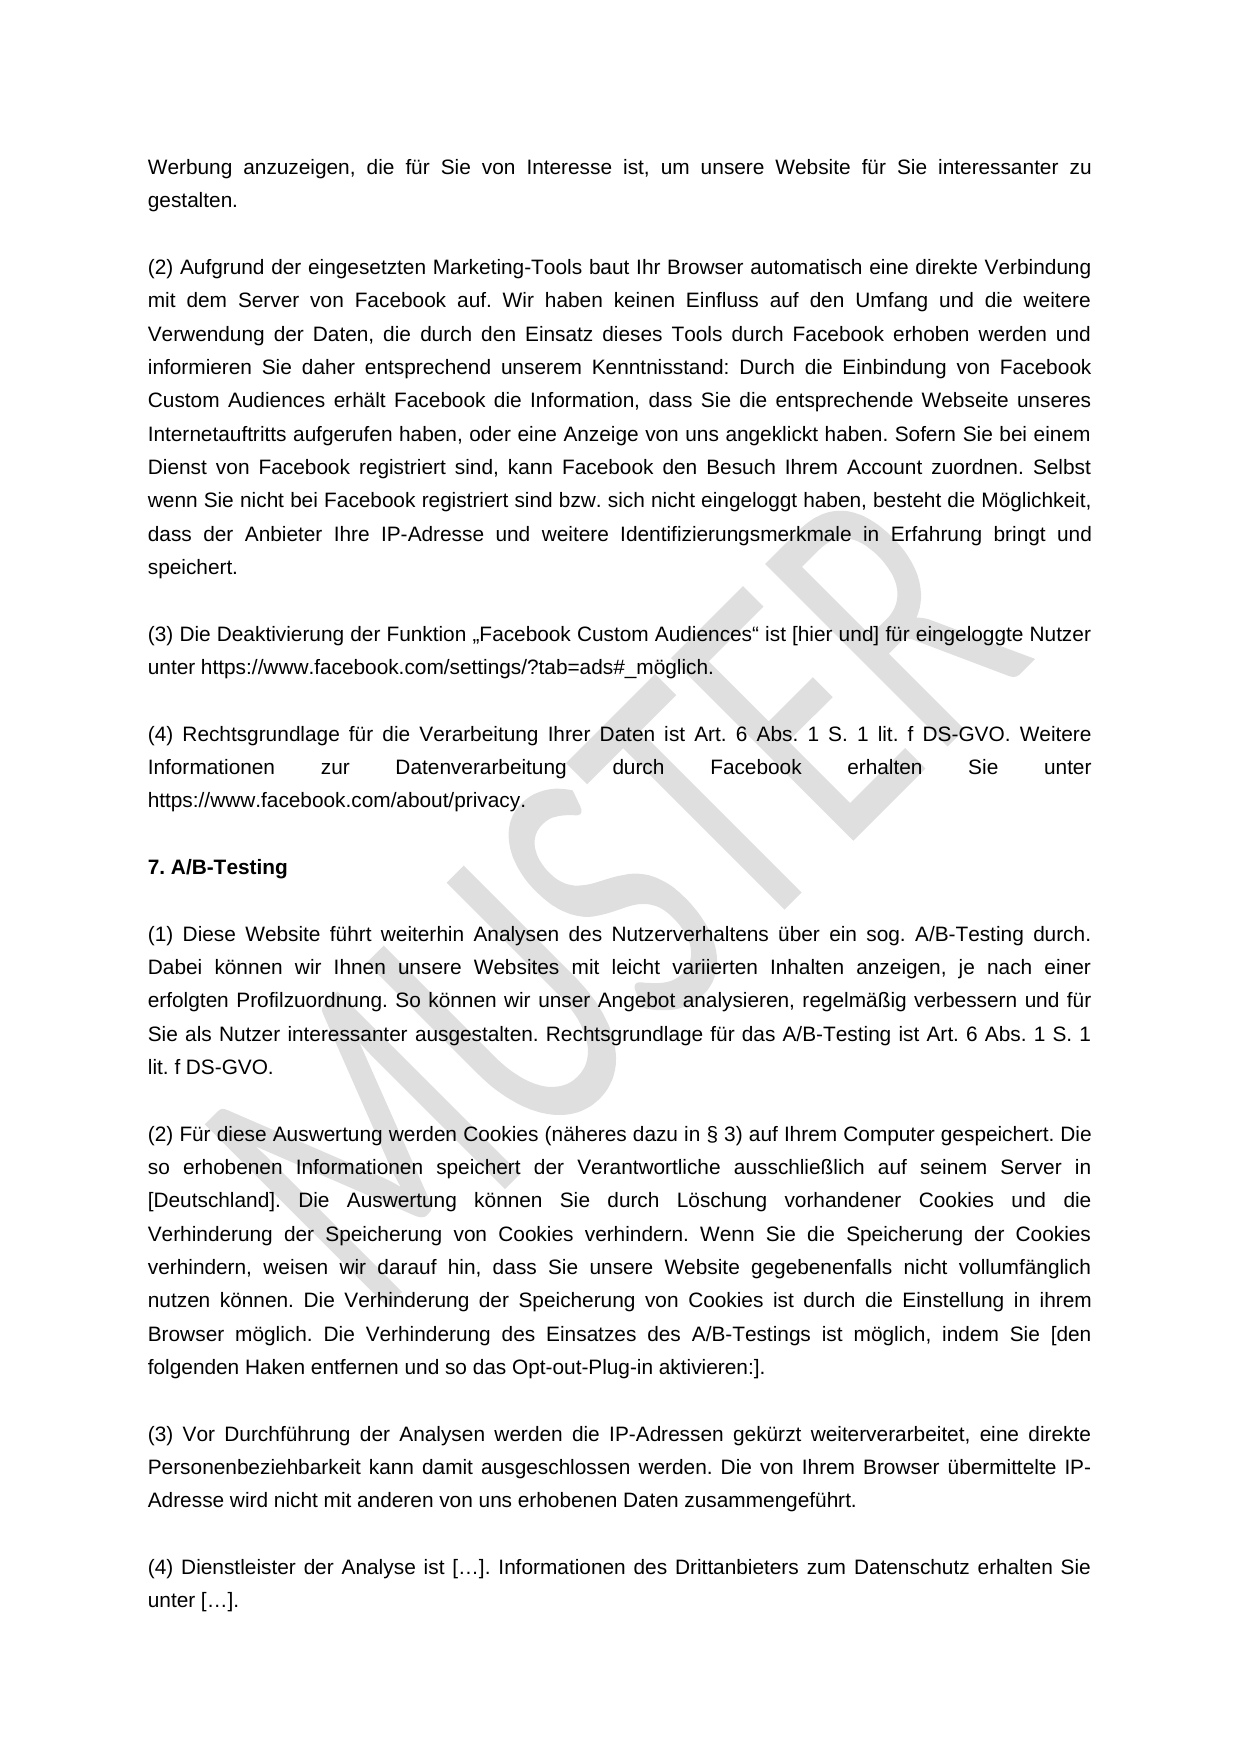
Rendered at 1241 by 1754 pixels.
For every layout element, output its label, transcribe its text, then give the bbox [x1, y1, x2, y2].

text (1) Diese Website führt weiterhin Analysen des Nutzerverhaltens über ein sog. A/B-Testing durch. Dabei können wir Ihnen unsere Websites mit leicht variierten Inhalten anzeigen, je nach einer erfolgten Profilzuordnung. So können wir unser Angebot analysieren, regelmäßig verbessern und für Sie als Nutzer interessanter ausgestalten. Rechtsgrundlage für das A/B-Testing ist Art. 6 Abs. 1 S. 1 lit. f DS-GVO. [148, 914, 1093, 1081]
text (4) Rechtsgrundlage für die Verarbeitung Ihrer Daten ist Art. 6 Abs. 1 S. 1 lit. f DS-GVO. Weitere Informationen zur Datenverarbeitung durch Facebook erhalten Sie unter https://www.facebook.com/about/privacy. [148, 714, 1093, 814]
text (4) Dienstleister der Analyse ist […]. Informationen des Drittanbieters zum Datenschutz erhalten Sie unter […]. [148, 1548, 1093, 1614]
text (2) Für diese Auswertung werden Cookies (näheres dazu in § 3) auf Ihrem Computer gespeichert. Die so erhobenen Informationen speichert der Verantwortliche ausschließlich auf seinem Server in [Deutschland]. Die Auswertung können Sie durch Löschung vorhandener Cookies und die Verhinderung der Speicherung von Cookies verhindern. Wenn Sie die Speicherung der Cookies verhindern, weisen wir darauf hin, dass Sie unsere Website gegebenenfalls nicht vollumfänglich nutzen können. Die Verhinderung der Speicherung von Cookies ist durch die Einstellung in ihrem Browser möglich. Die Verhinderung des Einsatzes des A/B-Testings ist möglich, indem Sie [den folgenden Haken entfernen und so das Opt-out-Plug-in aktivieren:]. [148, 1114, 1093, 1381]
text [148, 148, 1093, 214]
text (3) Vor Durchführung der Analysen werden die IP-Adressen gekürzt weiterverarbeitet, eine direkte Personenbeziehbarkeit kann damit ausgeschlossen werden. Die von Ihrem Browser übermittelte IP-Adresse wird nicht mit anderen von uns erhobenen Daten zusammengeführt. [148, 1414, 1093, 1514]
text (2) Aufgrund der eingesetzten Marketing-Tools baut Ihr Browser automatisch eine direkte Verbindung mit dem Server von Facebook auf. Wir haben keinen Einfluss auf den Umfang und die weitere Verwendung der Daten, die durch den Einsatz dieses Tools durch Facebook erhoben werden und informieren Sie daher entsprechend unserem Kenntnisstand: Durch die Einbindung von Facebook Custom Audiences erhält Facebook die Information, dass Sie die entsprechende Webseite unseres Internetauftritts aufgerufen haben, oder eine Anzeige von uns angeklickt haben. Sofern Sie bei einem Dienst von Facebook registriert sind, kann Facebook den Besuch Ihrem Account zuordnen. Selbst wenn Sie nicht bei Facebook registriert sind bzw. sich nicht eingeloggt haben, besteht die Möglichkeit, dass der Anbieter Ihre IP-Adresse und weitere Identifizierungsmerkmale in Erfahrung bringt und speichert. [148, 248, 1093, 581]
text (3) Die Deaktivierung der Funktion „Facebook Custom Audiences“ ist [hier und] für eingeloggte Nutzer unter https://www.facebook.com/settings/?tab=ads#_möglich. [148, 614, 1093, 681]
text 7. A/B-Testing [148, 848, 1093, 881]
